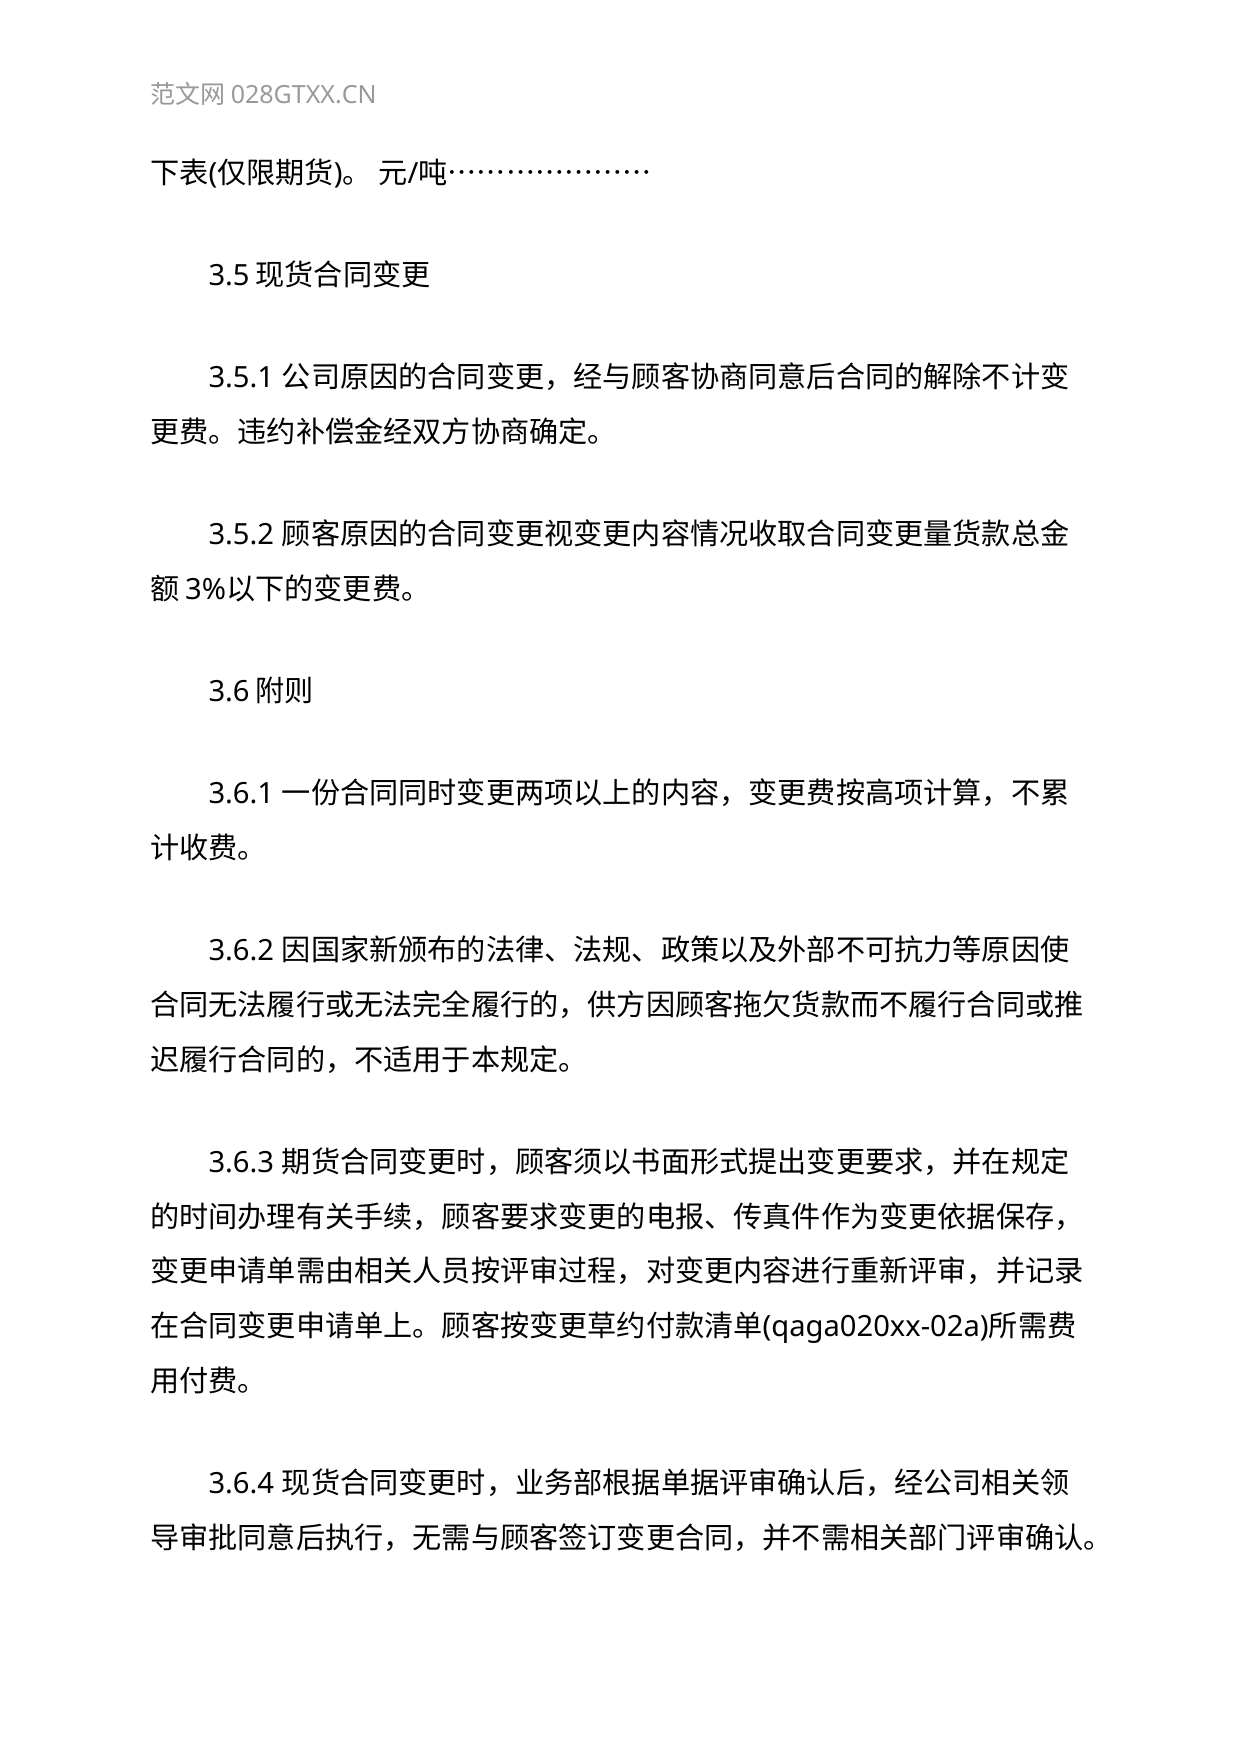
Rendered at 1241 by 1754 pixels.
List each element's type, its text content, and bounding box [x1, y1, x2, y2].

text 3.6.3 期货合同变更时，顾客须以书面形式提出变更要求，并在规定的时间办理有关手续，顾客要求变更的电报、传真件作为变更依据保存，变更申请单需由相关人员按评审过程，对变更内容进行重新评审，并记录在合同变更申请单上。顾客按变更草约付款清单(qaga020xx-02a)所需费用付费。 [150, 1138, 1090, 1400]
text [150, 150, 1090, 192]
text 3.6.1 一份合同同时变更两项以上的内容，变更费按高项计算，不累计收费。 [150, 770, 1090, 867]
text 3.5.2 顾客原因的合同变更视变更内容情况收取合同变更量货款总金额3%以下的变更费。 [150, 511, 1090, 608]
text 3.6附则 [150, 668, 1090, 710]
text 3.5.1 公司原因的合同变更，经与顾客协商同意后合同的解除不计变更费。违约补偿金经双方协商确定。 [150, 354, 1090, 451]
text 3.6.4 现货合同变更时，业务部根据单据评审确认后，经公司相关领导审批同意后执行，无需与顾客签订变更合同，并不需相关部门评审确认。 [150, 1460, 1090, 1557]
text 3.5现货合同变更 [150, 252, 1090, 294]
text 3.6.2 因国家新颁布的法律、法规、政策以及外部不可抗力等原因使合同无法履行或无法完全履行的，供方因顾客拖欠货款而不履行合同或推迟履行合同的，不适用于本规定。 [150, 926, 1090, 1079]
